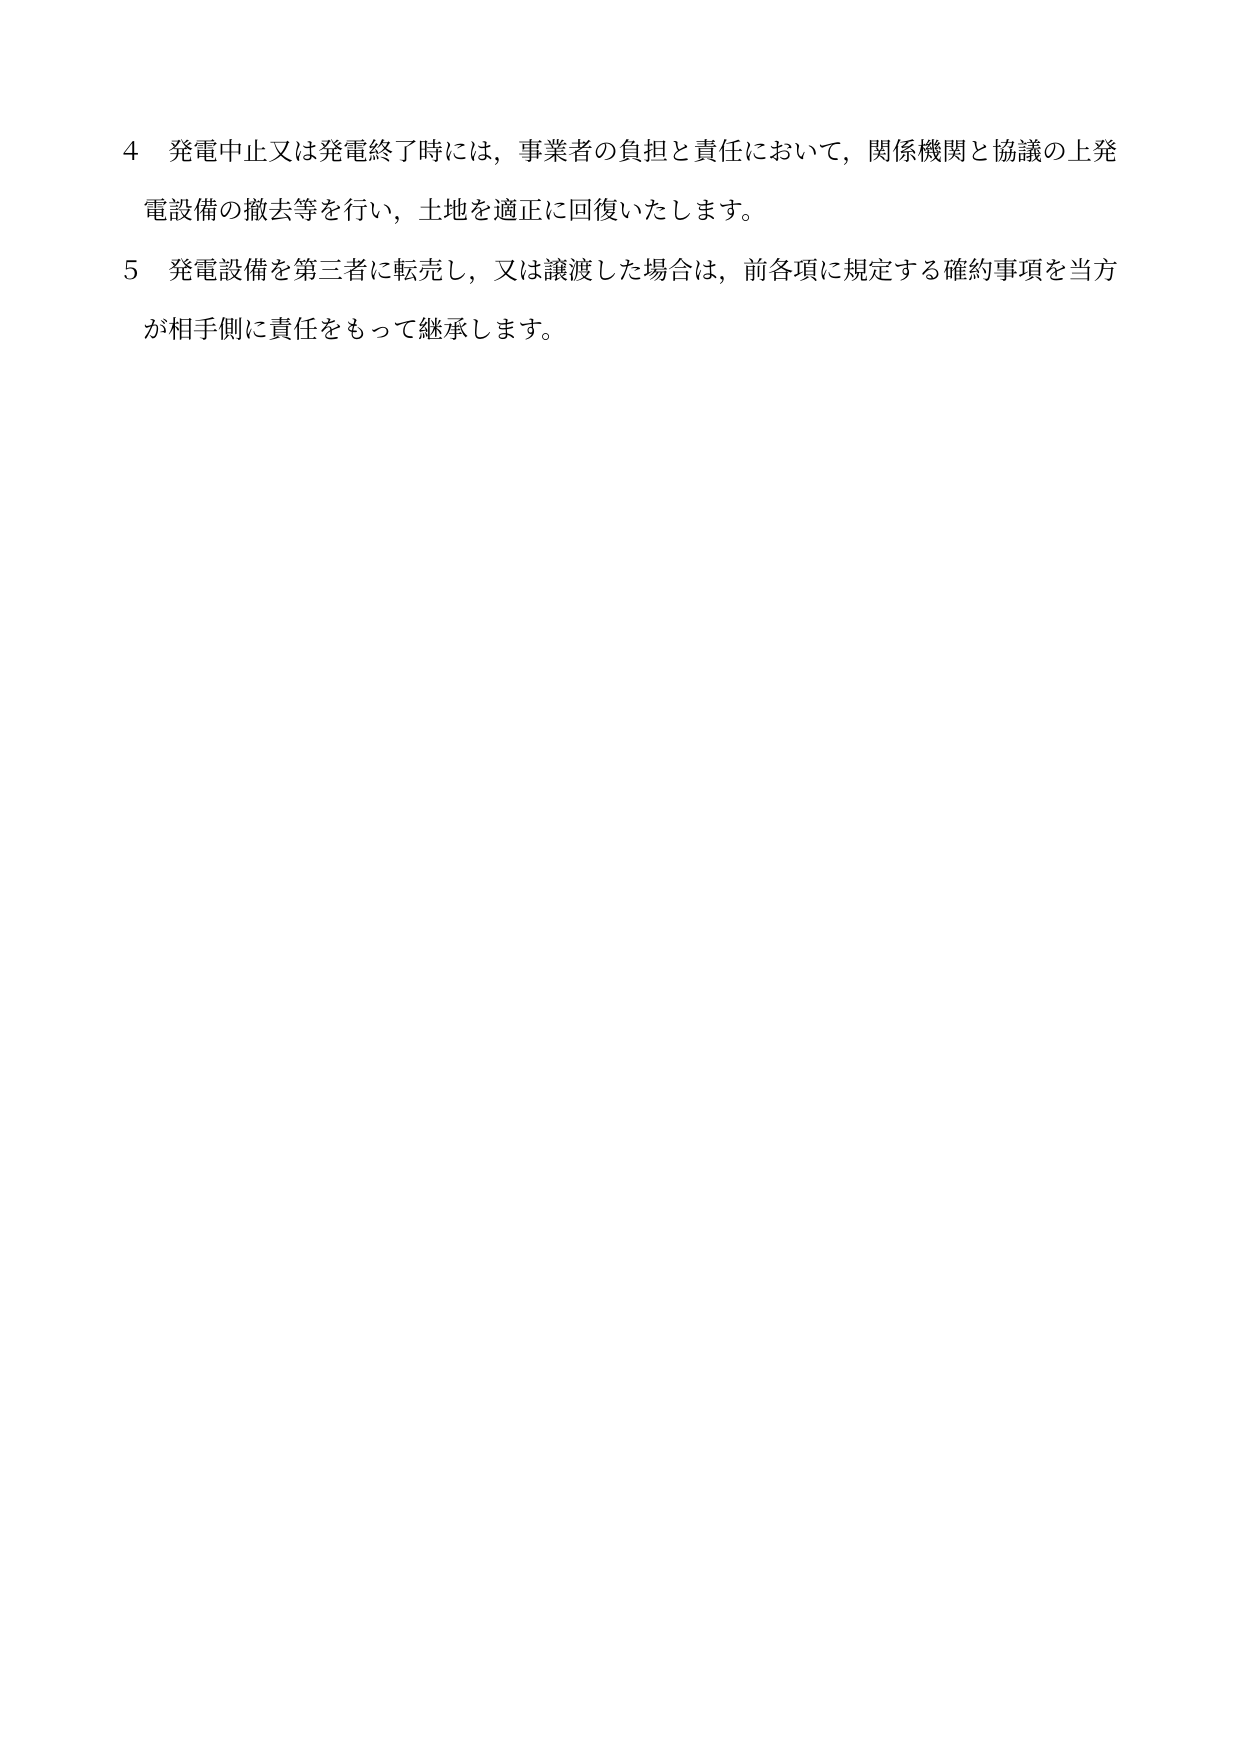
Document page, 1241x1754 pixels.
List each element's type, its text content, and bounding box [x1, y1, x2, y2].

text ５ 発電設備を第三者に転売し，又は譲渡した場合は，前各項に規定する確約事項を当方が相手側に責任をもって継承します。 [118, 239, 1122, 357]
text ４ 発電中止又は発電終了時には，事業者の負担と責任において，関係機関と協議の上発電設備の撤去等を行い，土地を適正に回復いたします。 [118, 120, 1122, 239]
